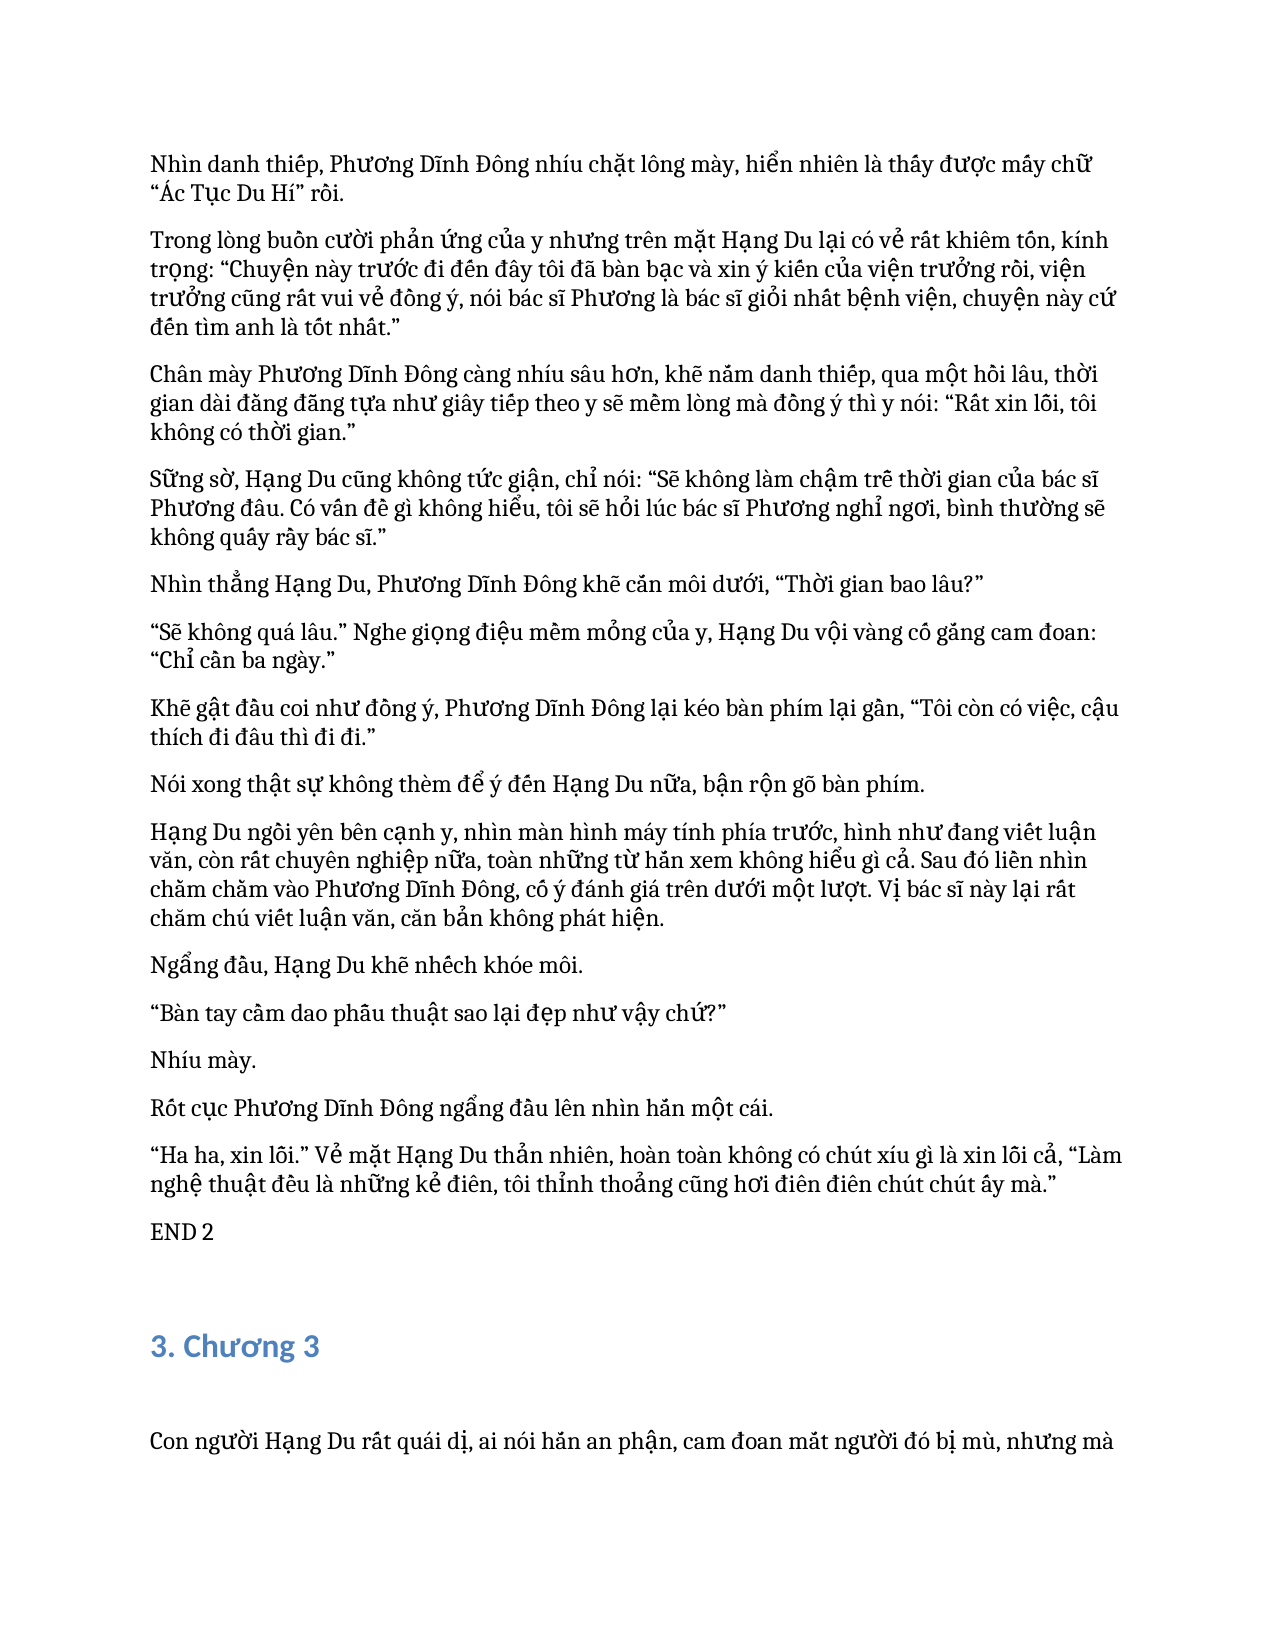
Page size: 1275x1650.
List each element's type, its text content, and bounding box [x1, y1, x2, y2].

text Sững sờ, Hạng Du cũng không tức giận, chỉ nói: “Sẽ không làm chậm trễ thời gian của bác sĩ Phương đâu. Có vấn đề gì không hiểu, tôi sẽ hỏi lúc bác sĩ Phương nghỉ ngơi, bình thường sẽ không quấy rầy bác sĩ.” [150, 465, 1125, 551]
text END 2 [150, 1217, 1125, 1304]
text Rốt cục Phương Dĩnh Đông ngẩng đầu lên nhìn hắn một cái. [150, 1094, 1125, 1122]
text Ngẩng đầu, Hạng Du khẽ nhếch khóe môi. [150, 951, 1125, 980]
subtitle 3. Chương 3 [150, 1324, 1125, 1365]
text Nói xong thật sự không thèm để ý đến Hạng Du nữa, bận rộn gõ bàn phím. [150, 770, 1125, 799]
text Trong lòng buồn cười phản ứng của y nhưng trên mặt Hạng Du lại có vẻ rất khiêm tốn, kính trọng: “Chuyện này trước đi đến đây tôi đã bàn bạc và xin ý kiến của viện trưởng rồi, viện trưởng cũng rất vui vẻ đồng ý, nói bác sĩ Phương là bác sĩ giỏi nhất bệnh viện, chuyện này cứ đến tìm anh là tốt nhất.” [150, 226, 1125, 341]
text “Ha ha, xin lỗi.” Vẻ mặt Hạng Du thản nhiên, hoàn toàn không có chút xíu gì là xin lỗi cả, “Làm nghệ thuật đều là những kẻ điên, tôi thỉnh thoảng cũng hơi điên điên chút chút ấy mà.” [150, 1141, 1125, 1199]
text “Sẽ không quá lâu.” Nghe giọng điệu mềm mỏng của y, Hạng Du vội vàng cố gắng cam đoan: “Chỉ cần ba ngày.” [150, 617, 1125, 675]
text “Bàn tay cầm dao phẫu thuật sao lại đẹp như vậy chứ?” [150, 999, 1125, 1027]
text Nhìn thẳng Hạng Du, Phương Dĩnh Đông khẽ cắn môi dưới, “Thời gian bao lâu?” [150, 570, 1125, 599]
text Nhíu mày. [150, 1046, 1125, 1075]
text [150, 1369, 1125, 1455]
text Chân mày Phương Dĩnh Đông càng nhíu sâu hơn, khẽ nắm danh thiếp, qua một hồi lâu, thời gian dài đằng đẵng tựa như giây tiếp theo y sẽ mềm lòng mà đồng ý thì y nói: “Rất xin lỗi, tôi không có thời gian.” [150, 360, 1125, 446]
text Nhìn danh thiếp, Phương Dĩnh Đông nhíu chặt lông mày, hiển nhiên là thấy được mấy chữ “Ác Tục Du Hí” rồi. [150, 150, 1125, 207]
text Khẽ gật đầu coi như đồng ý, Phương Dĩnh Đông lại kéo bàn phím lại gần, “Tôi còn có việc, cậu thích đi đâu thì đi đi.” [150, 694, 1125, 751]
text Hạng Du ngồi yên bên cạnh y, nhìn màn hình máy tính phía trước, hình như đang viết luận văn, còn rất chuyên nghiệp nữa, toàn những từ hắn xem không hiểu gì cả. Sau đó liền nhìn chằm chằm vào Phương Dĩnh Đông, cố ý đánh giá trên dưới một lượt. Vị bác sĩ này lại rất chăm chú viết luận văn, căn bản không phát hiện. [150, 817, 1125, 932]
